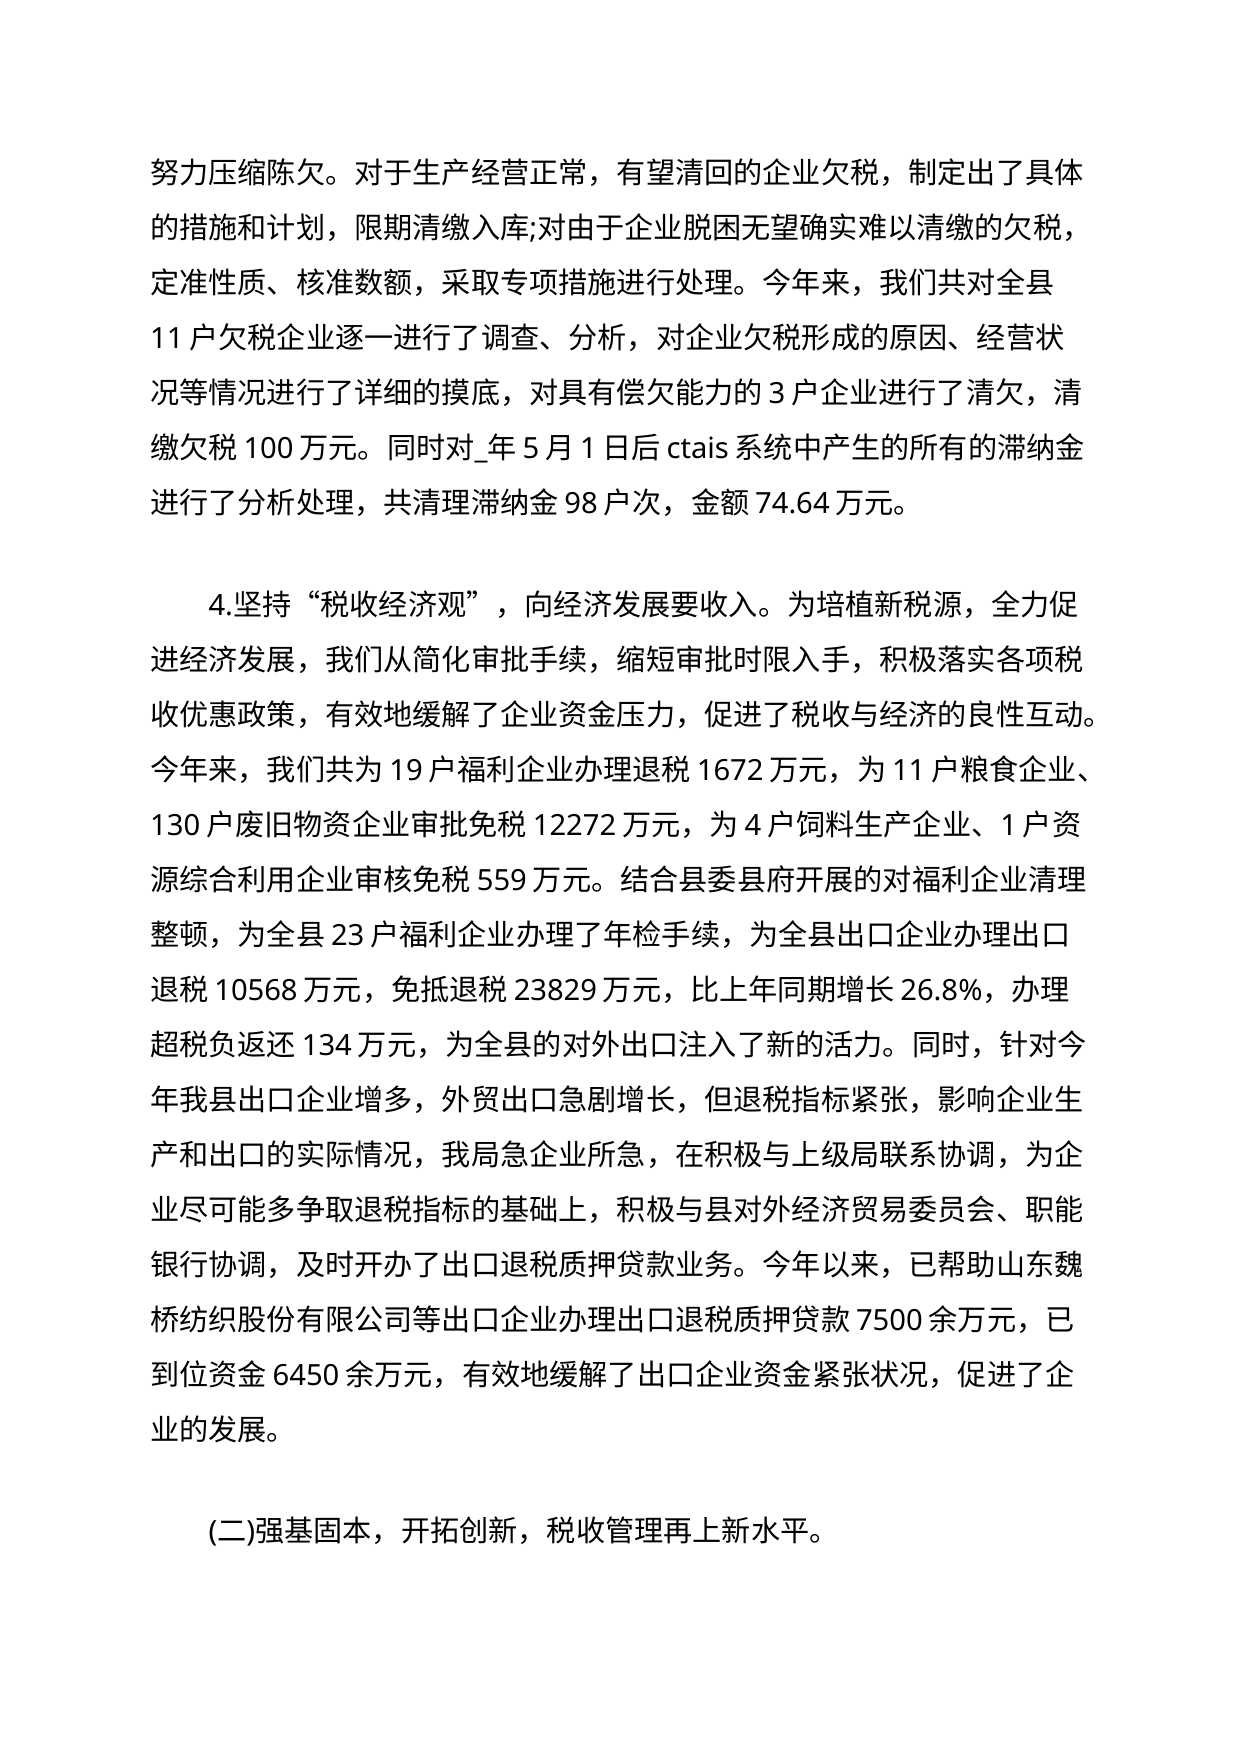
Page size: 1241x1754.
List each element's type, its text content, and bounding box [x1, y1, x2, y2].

text 4.坚持“税收经济观”，向经济发展要收入。为培植新税源，全力促进经济发展，我们从简化审批手续，缩短审批时限入手，积极落实各项税收优惠政策，有效地缓解了企业资金压力，促进了税收与经济的良性互动。今年来，我们共为19户福利企业办理退税1672万元，为11户粮食企业、130户废旧物资企业审批免税12272万元，为4户饲料生产企业、1户资源综合利用企业审核免税559万元。结合县委县府开展的对福利企业清理整顿，为全县23户福利企业办理了年检手续，为全县出口企业办理出口退税10568万元，免抵退税23829万元，比上年同期增长26.8%，办理超税负返还134万元，为全县的对外出口注入了新的活力。同时，针对今年我县出口企业增多，外贸出口急剧增长，但退税指标紧张，影响企业生产和出口的实际情况，我局急企业所急，在积极与上级局联系协调，为企业尽可能多争取退税指标的基础上，积极与县对外经济贸易委员会、职能银行协调，及时开办了出口退税质押贷款业务。今年以来，已帮助山东魏桥纺织股份有限公司等出口企业办理出口退税质押贷款7500余万元，已到位资金6450余万元，有效地缓解了出口企业资金紧张状况，促进了企业的发展。 [150, 582, 1090, 1448]
text (二)强基固本，开拓创新，税收管理再上新水平。 [150, 1508, 1090, 1550]
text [150, 150, 1090, 522]
